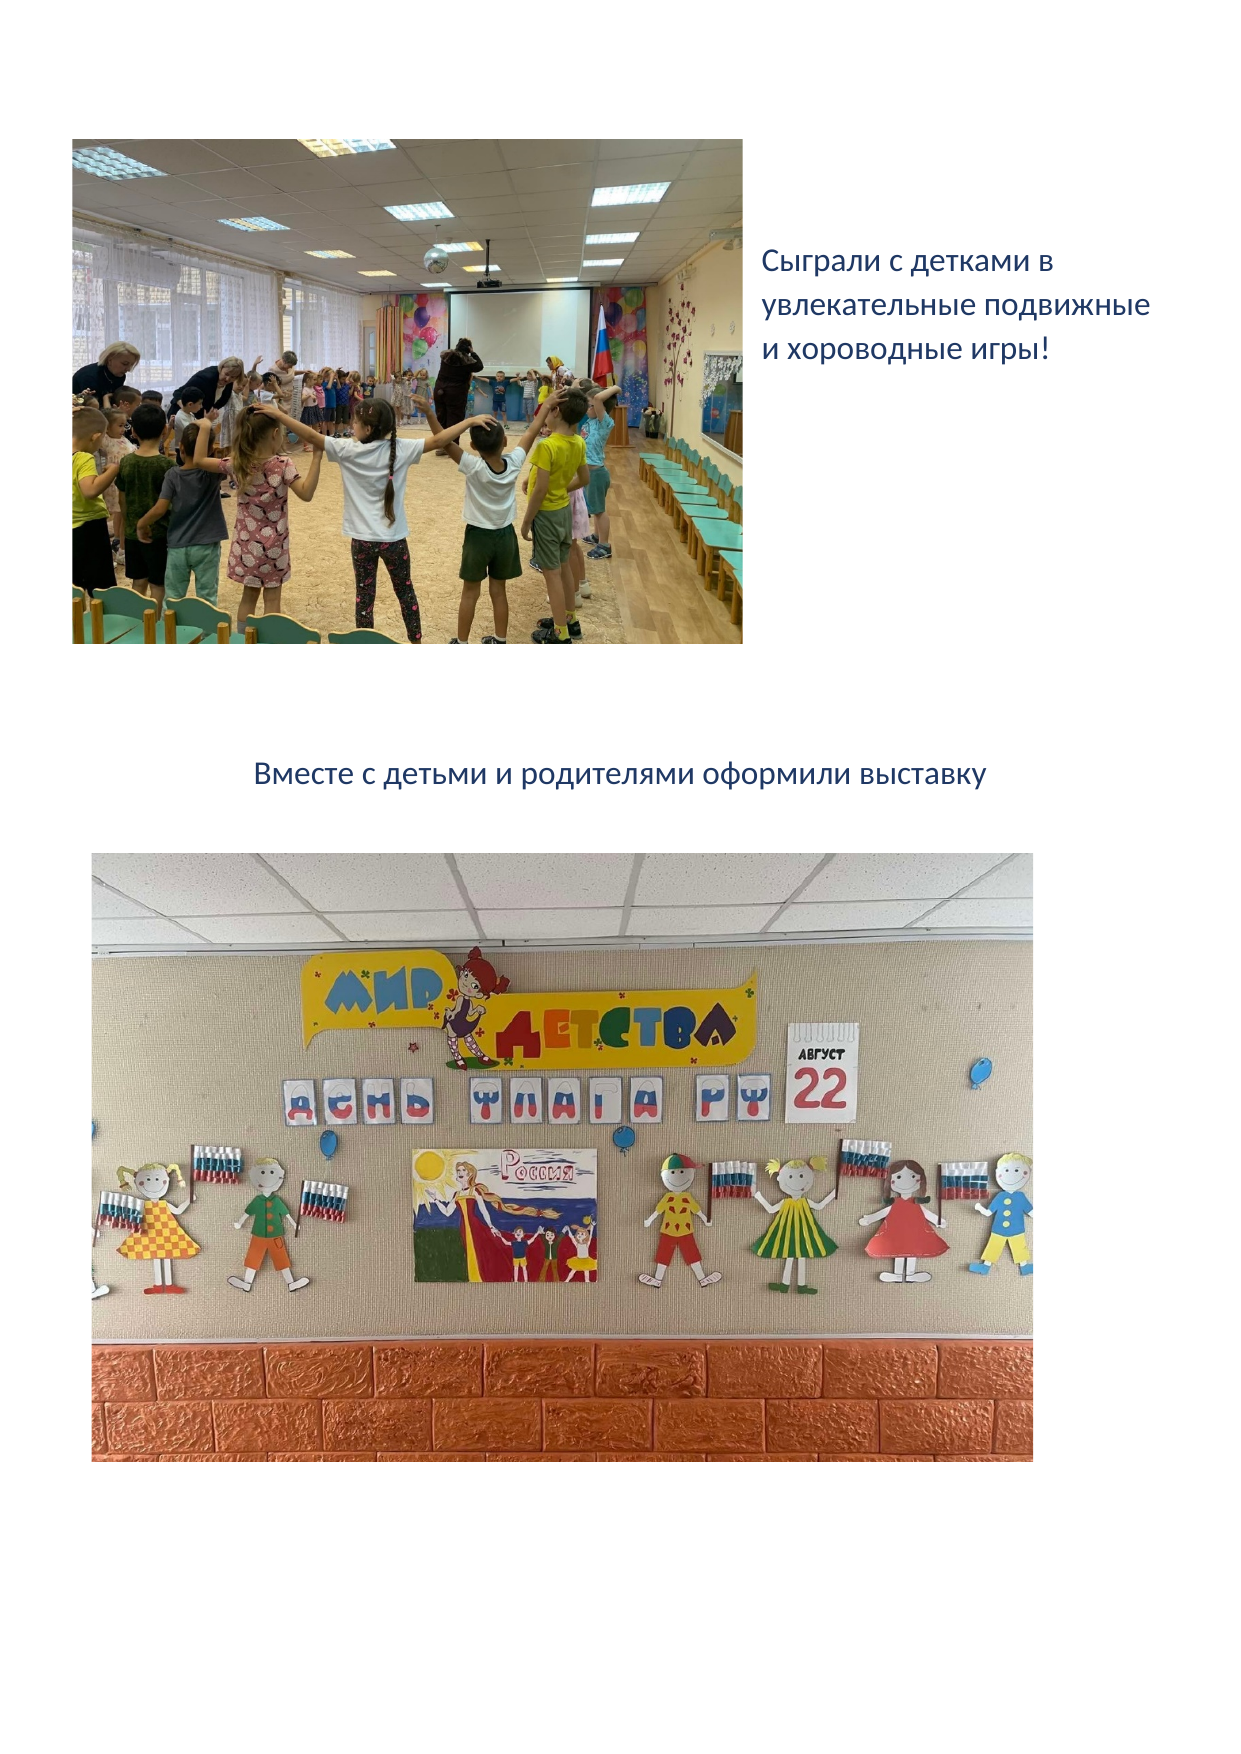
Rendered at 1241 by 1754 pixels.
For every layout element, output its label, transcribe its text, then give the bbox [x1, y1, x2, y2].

picture [89, 853, 1032, 1460]
picture [70, 139, 742, 642]
text Вместе с детьми и родителями оформили выставку [74, 752, 1167, 792]
text Сыграли с детками в увлекательные подвижные и хороводные игры! [742, 239, 1167, 368]
